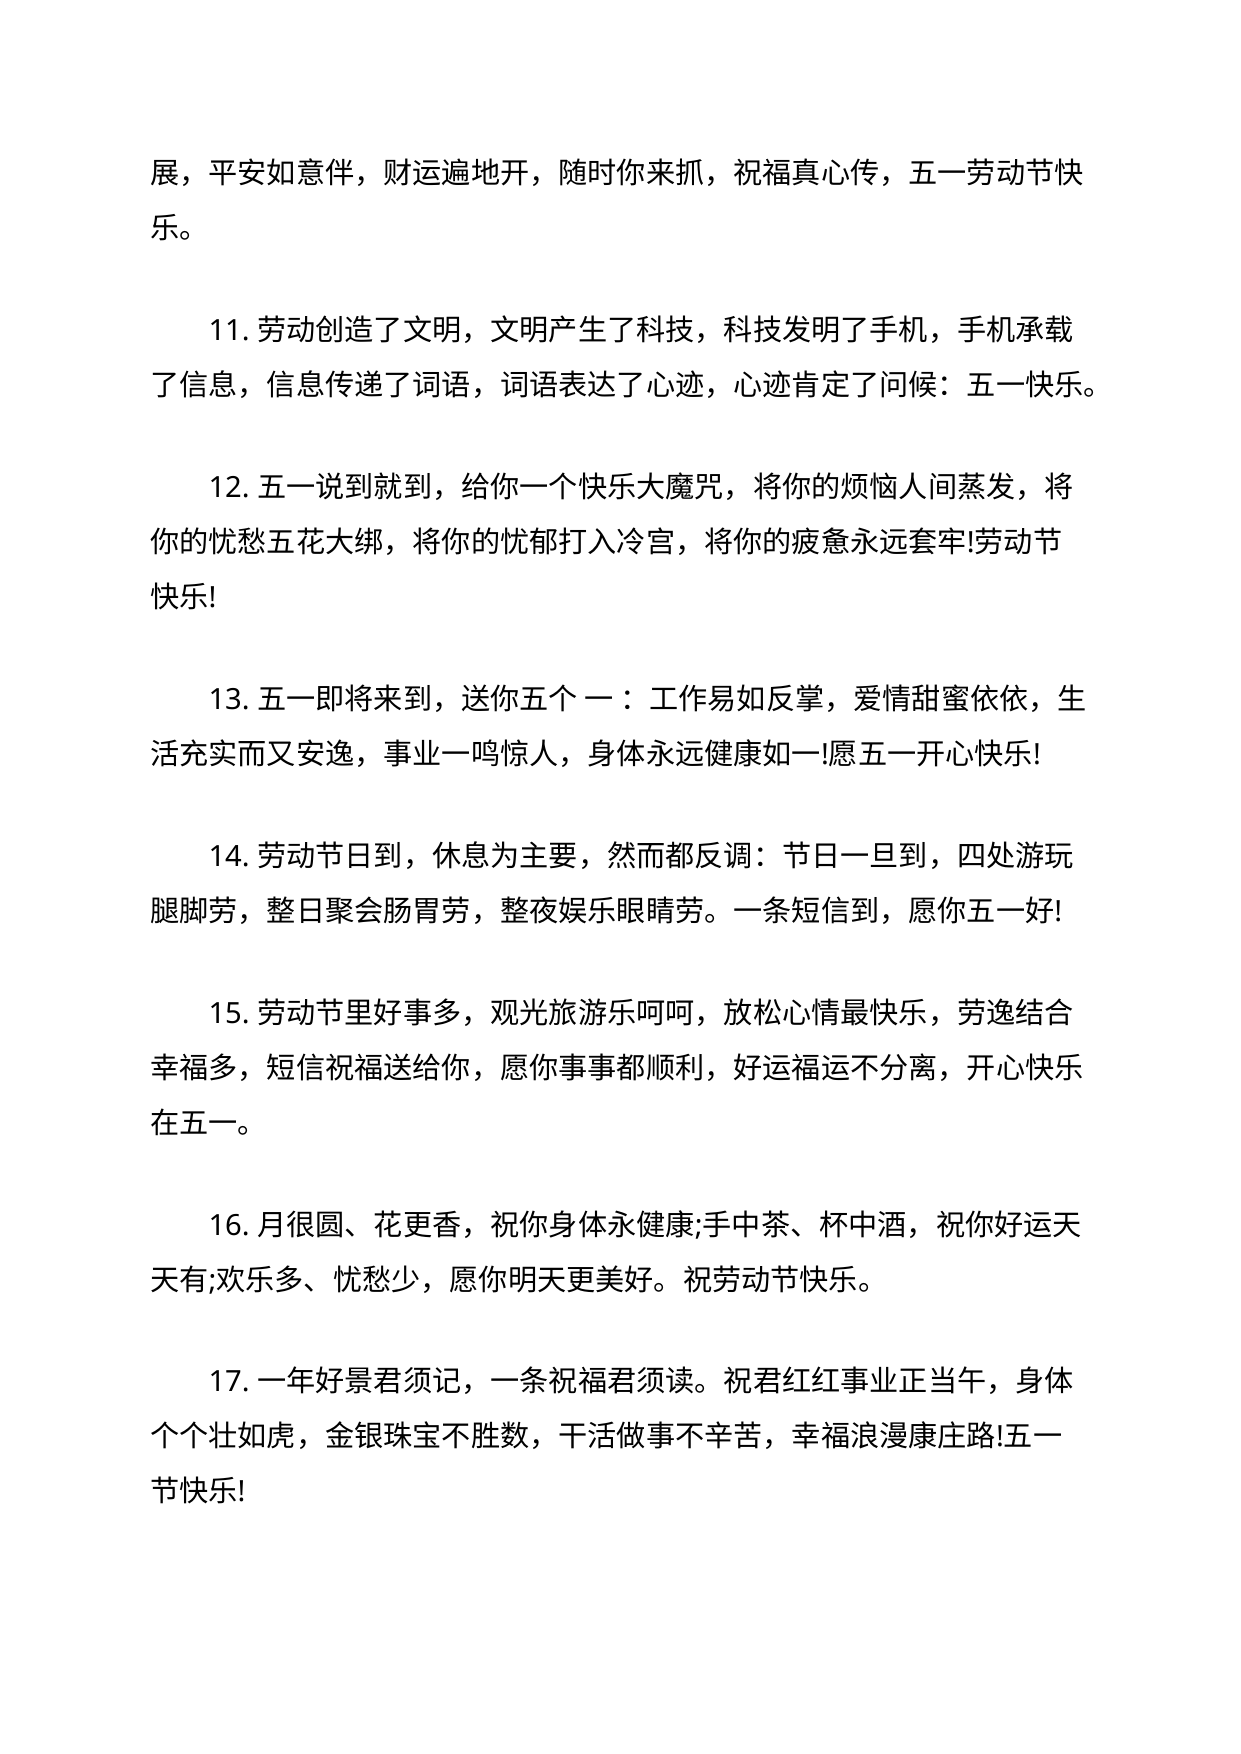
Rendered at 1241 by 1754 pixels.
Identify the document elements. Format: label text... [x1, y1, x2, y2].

text 15. 劳动节里好事多，观光旅游乐呵呵，放松心情最快乐，劳逸结合幸福多，短信祝福送给你，愿你事事都顺利，好运福运不分离，开心快乐在五一。 [150, 989, 1090, 1142]
text 17. 一年好景君须记，一条祝福君须读。祝君红红事业正当午，身体个个壮如虎，金银珠宝不胜数，干活做事不辛苦，幸福浪漫康庄路!五一节快乐! [150, 1358, 1090, 1510]
text 16. 月很圆、花更香，祝你身体永健康;手中茶、杯中酒，祝你好运天天有;欢乐多、忧愁少，愿你明天更美好。祝劳动节快乐。 [150, 1201, 1090, 1298]
text 14. 劳动节日到，休息为主要，然而都反调：节日一旦到，四处游玩腿脚劳，整日聚会肠胃劳，整夜娱乐眼睛劳。一条短信到，愿你五一好! [150, 832, 1090, 930]
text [150, 150, 1090, 247]
text 13. 五一即将来到，送你五个 一 ：工作易如反掌，爱情甜蜜依依，生活充实而又安逸，事业一鸣惊人，身体永远健康如一!愿五一开心快乐! [150, 675, 1090, 773]
text 11. 劳动创造了文明，文明产生了科技，科技发明了手机，手机承载了信息，信息传递了词语，词语表达了心迹，心迹肯定了问候：五一快乐。 [150, 307, 1090, 404]
text 12. 五一说到就到，给你一个快乐大魔咒，将你的烦恼人间蒸发，将你的忧愁五花大绑，将你的忧郁打入冷宫，将你的疲惫永远套牢!劳动节快乐! [150, 463, 1090, 616]
